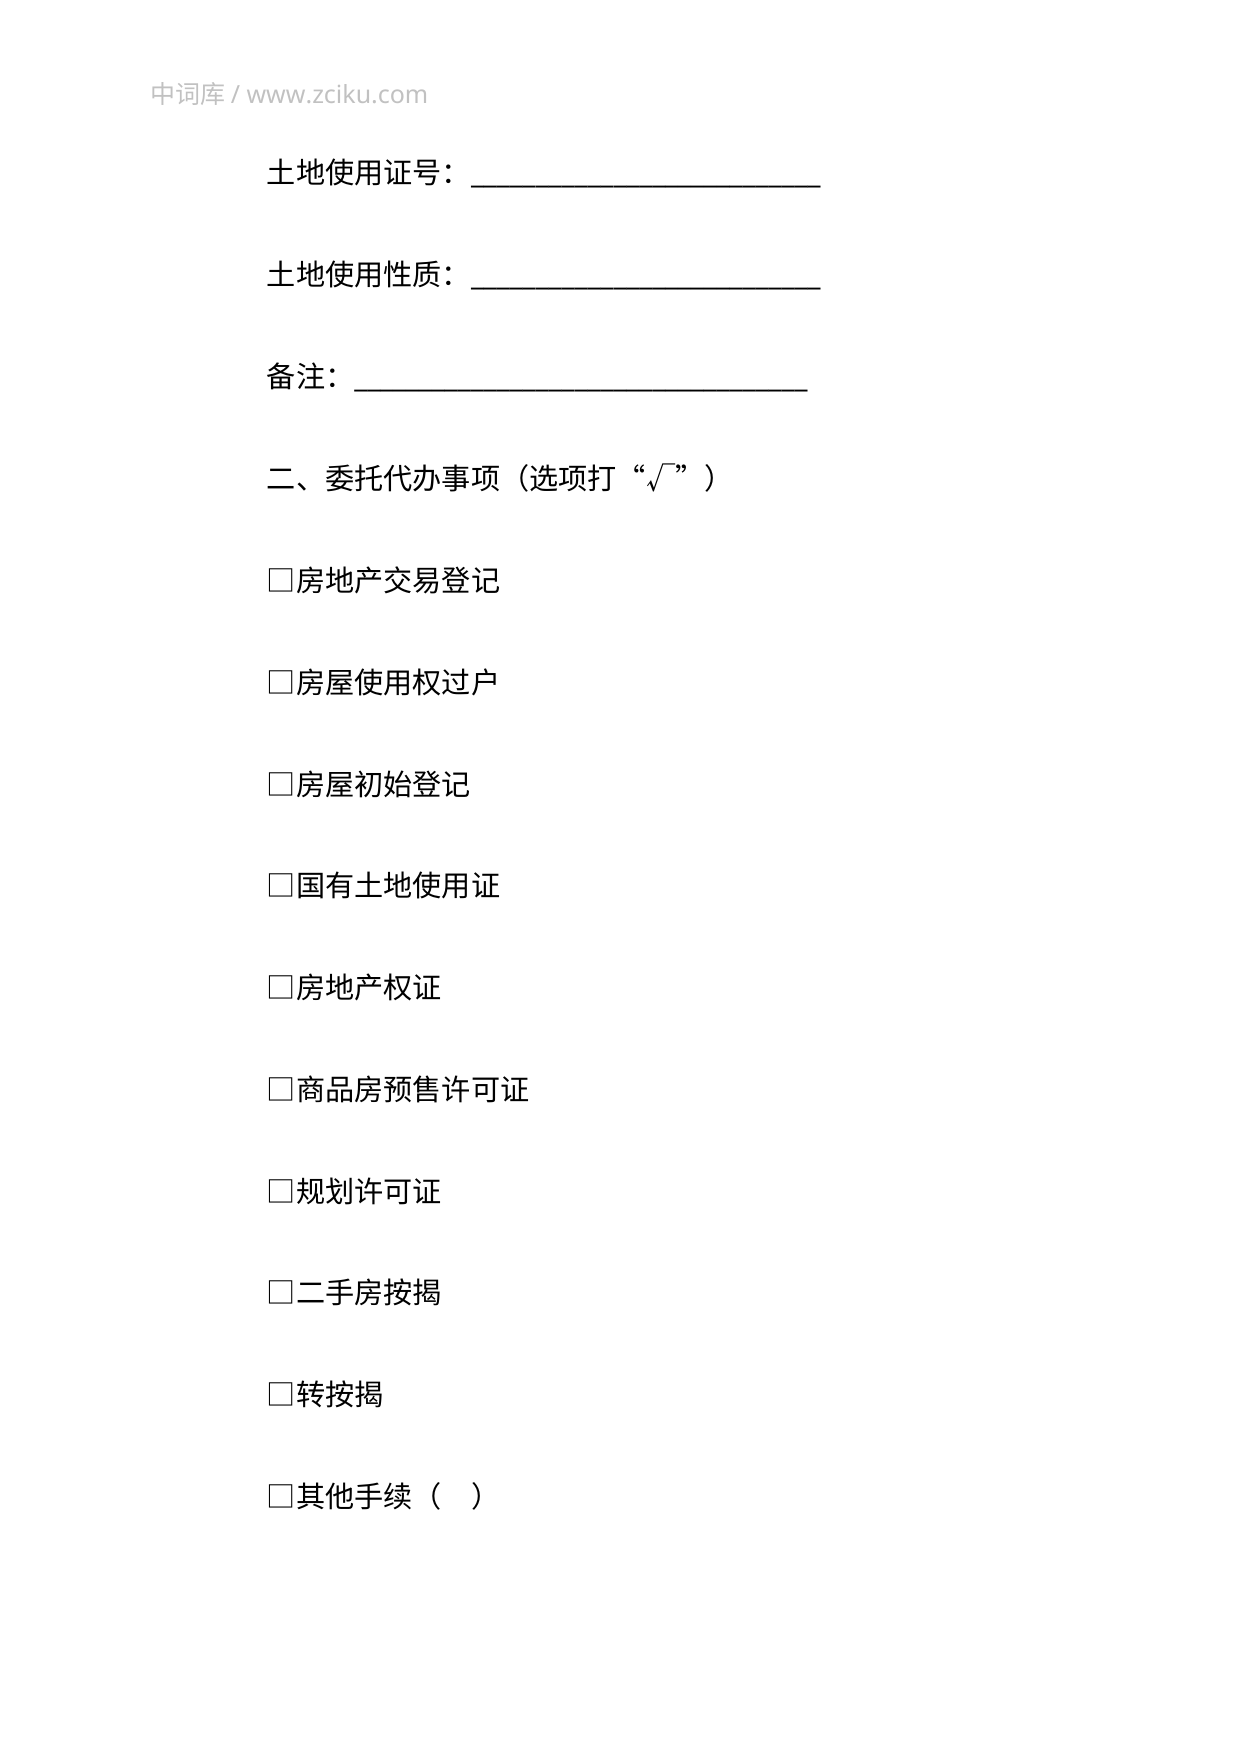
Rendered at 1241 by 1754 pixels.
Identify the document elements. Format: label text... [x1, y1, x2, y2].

text □转按揭 [150, 1372, 1090, 1414]
text □房屋使用权过户 [150, 659, 1090, 702]
text 二、委托代办事项（选项打“√”） [150, 456, 1090, 498]
text □商品房预售许可证 [150, 1067, 1090, 1109]
text □房屋初始登记 [150, 761, 1090, 803]
text □其他手续（ ） [150, 1474, 1090, 1516]
text 备注：___________________________________ [150, 354, 1090, 396]
text 土地使用证号：___________________________ [150, 150, 1090, 192]
text □国有土地使用证 [150, 863, 1090, 905]
text □房地产交易登记 [150, 558, 1090, 600]
text □二手房按揭 [150, 1270, 1090, 1312]
text 土地使用性质：___________________________ [150, 252, 1090, 294]
text □规划许可证 [150, 1168, 1090, 1211]
text □房地产权证 [150, 965, 1090, 1007]
